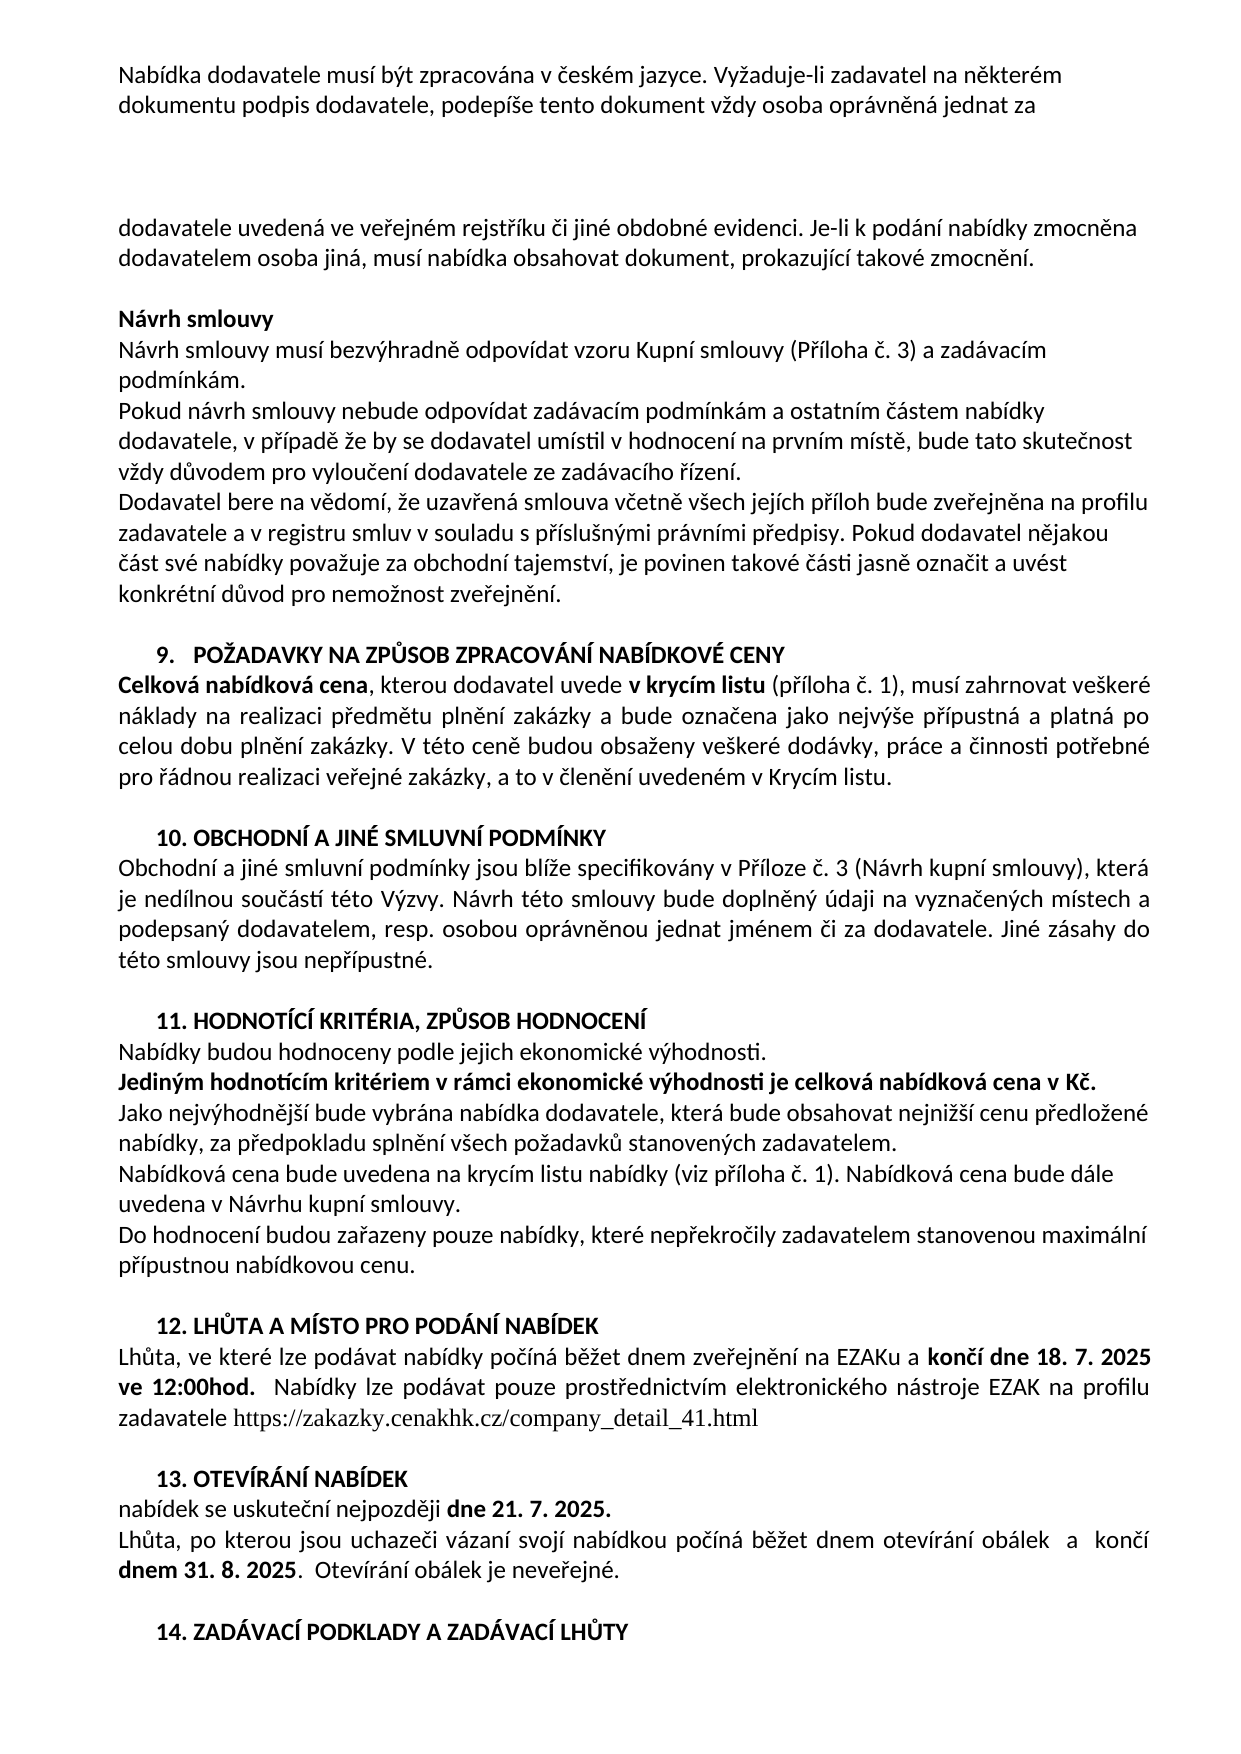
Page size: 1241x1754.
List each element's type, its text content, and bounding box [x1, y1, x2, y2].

text Nabídková cena bude uvedena na krycím listu nabídky (viz příloha č. 1). Nabídková cena bude dále uvedena v Návrhu kupní smlouvy. [118, 1158, 1152, 1219]
list ZADÁVACÍ PODKLADY A ZADÁVACÍ LHŮTY [156, 1616, 1152, 1646]
text Dodavatel bere na vědomí, že uzavřená smlouva včetně všech jejích příloh bude zveřejněna na profilu zadavatele a v registru smluv v souladu s příslušnými právními předpisy. Pokud dodavatel nějakou část své nabídky považuje za obchodní tajemství, je povinen takové části jasně označit a uvést konkrétní důvod pro nemožnost zveřejnění. [118, 486, 1152, 608]
list Lhůta, ve které lze podávat nabídky počíná běžet dnem zveřejnění na EZAKu a končí dne 18. 7. 2025 ve 12:00hod. Nabídky lze podávat pouze prostřednictvím elektronického nástroje EZAK na profilu zadavatele https://zakazky.cenakhk.cz/company_detail_41.html [118, 1341, 1152, 1432]
text Do hodnocení budou zařazeny pouze nabídky, které nepřekročily zadavatelem stanovenou maximální přípustnou nabídkovou cenu. [118, 1219, 1152, 1280]
text Obchodní a jiné smluvní podmínky jsou blíže specifikovány v Příloze č. 3 (Návrh kupní smlouvy), která je nedílnou součástí této Výzvy. Návrh této smlouvy bude doplněný údaji na vyznačených místech a podepsaný dodavatelem, resp. osobou oprávněnou jednat jménem či za dodavatele. Jiné zásahy do této smlouvy jsou nepřípustné. [118, 853, 1152, 975]
text Jako nejvýhodnější bude vybrána nabídka dodavatele, která bude obsahovat nejnižší cenu předložené nabídky, za předpokladu splnění všech požadavků stanovených zadavatelem. [118, 1097, 1152, 1158]
text Celková nabídková cena, kterou dodavatel uvede v krycím listu (příloha č. 1), musí zahrnovat veškeré náklady na realizaci předmětu plnění zakázky a bude označena jako nejvýše přípustná a platná po celou dobu plnění zakázky. V této ceně budou obsaženy veškeré dodávky, práce a činnosti potřebné pro řádnou realizaci veřejné zakázky, a to v členění uvedeném v Krycím listu. [118, 669, 1152, 792]
list POŽADAVKY NA ZPŮSOB ZPRACOVÁNÍ NABÍDKOVÉ CENY [156, 639, 1152, 669]
list OTEVÍRÁNÍ NABÍDEK [156, 1463, 1152, 1493]
text dodavatele uvedená ve veřejném rejstříku či jiné obdobné evidenci. Je-li k podání nabídky zmocněna dodavatelem osoba jiná, musí nabídka obsahovat dokument, prokazující takové zmocnění. [118, 212, 1152, 273]
list LHŮTA A MÍSTO PRO PODÁNÍ NABÍDEK [156, 1310, 1152, 1341]
text Návrh smlouvy [118, 303, 1152, 334]
text Pokud návrh smlouvy nebude odpovídat zadávacím podmínkám a ostatním částem nabídky dodavatele, v případě že by se dodavatel umístil v hodnocení na prvním místě, bude tato skutečnost vždy důvodem pro vyloučení dodavatele ze zadávacího řízení. [118, 395, 1152, 486]
text Návrh smlouvy musí bezvýhradně odpovídat vzoru Kupní smlouvy (Příloha č. 3) a zadávacím podmínkám. [118, 334, 1152, 395]
text Nabídka dodavatele musí být zpracována v českém jazyce. Vyžaduje-li zadavatel na některém dokumentu podpis dodavatele, podepíše tento dokument vždy osoba oprávněná jednat za [118, 59, 1152, 120]
list OBCHODNÍ A JINÉ SMLUVNÍ PODMÍNKY [156, 822, 1152, 853]
text Jediným hodnotícím kritériem v rámci ekonomické výhodnosti je celková nabídková cena v Kč. [118, 1066, 1152, 1097]
list HODNOTÍCÍ KRITÉRIA, ZPŮSOB HODNOCENÍ [156, 1005, 1152, 1036]
list okumentace a příslušné přílohy.Otevírání nabídek se uskuteční nejpozději dne 21. 7. 2025. [118, 1493, 1152, 1524]
text Nabídky budou hodnoceny podle jejich ekonomické výhodnosti. [118, 1036, 1152, 1066]
list Lhůta, po kterou jsou uchazeči vázaní svojí nabídkou počíná běžet dnem otevírání obálek a končí dnem 31. 8. 2025. Otevírání obálek je neveřejné. [118, 1524, 1152, 1585]
